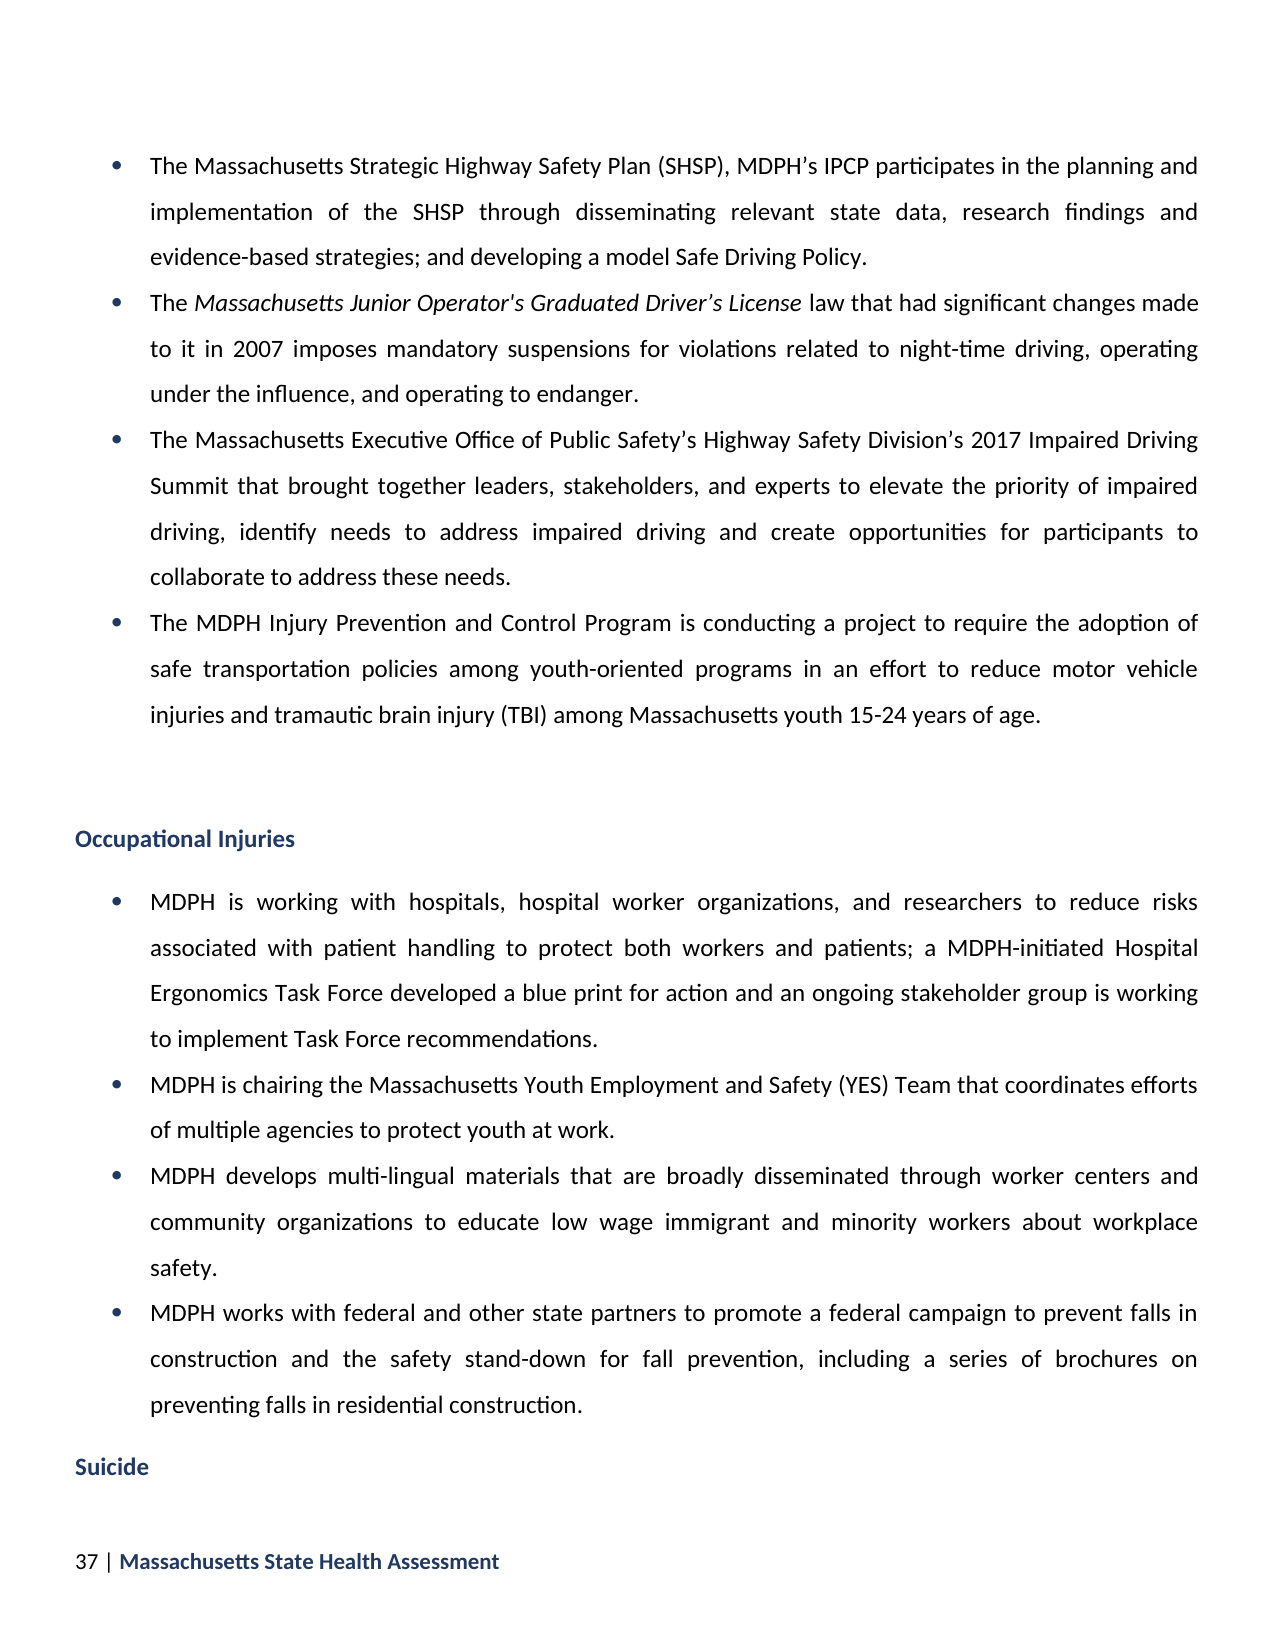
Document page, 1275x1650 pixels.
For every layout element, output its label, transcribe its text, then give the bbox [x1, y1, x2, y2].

list The Massachusetts Junior Operator's Graduated Driver’s License law that had significant changes made to it in 2007 imposes mandatory suspensions for violations related to night-time driving, operating under the influence, and operating to endanger. [112, 287, 1200, 409]
list MDPH is working with hospitals, hospital worker organizations, and researchers to reduce risks associated with patient handling to protect both workers and patients; a MDPH-initiated Hospital Ergonomics Task Force developed a blue print for action and an ongoing stakeholder group is working to implement Task Force recommendations. [112, 886, 1200, 1054]
list The Massachusetts Strategic Highway Safety Plan (SHSP), MDPH’s IPCP participates in the planning and implementation of the SHSP through disseminating relevant state data, research findings and evidence-based strategies; and developing a model Safe Driving Policy. [112, 150, 1200, 272]
list MDPH works with federal and other state partners to promote a federal campaign to prevent falls in construction and the safety stand-down for fall prevention, including a series of brochures on preventing falls in residential construction. [112, 1297, 1200, 1419]
subtitle Occupational Injuries [75, 823, 1200, 854]
list MDPH is chairing the Massachusetts Youth Employment and Safety (YES) Team that coordinates efforts of multiple agencies to protect youth at work. [112, 1069, 1200, 1145]
subtitle Suicide [75, 1451, 1200, 1482]
list The MDPH Injury Prevention and Control Program is conducting a project to require the adoption of safe transportation policies among youth-oriented programs in an effort to reduce motor vehicle injuries and tramautic brain injury (TBI) among Massachusetts youth 15-24 years of age. [112, 607, 1200, 729]
list MDPH develops multi-lingual materials that are broadly disseminated through worker centers and community organizations to educate low wage immigrant and minority workers about workplace safety. [112, 1160, 1200, 1282]
list The Massachusetts Executive Office of Public Safety’s Highway Safety Division’s 2017 Impaired Driving Summit that brought together leaders, stakeholders, and experts to elevate the priority of impaired driving, identify needs to address impaired driving and create opportunities for participants to collaborate to address these needs. [112, 424, 1200, 592]
